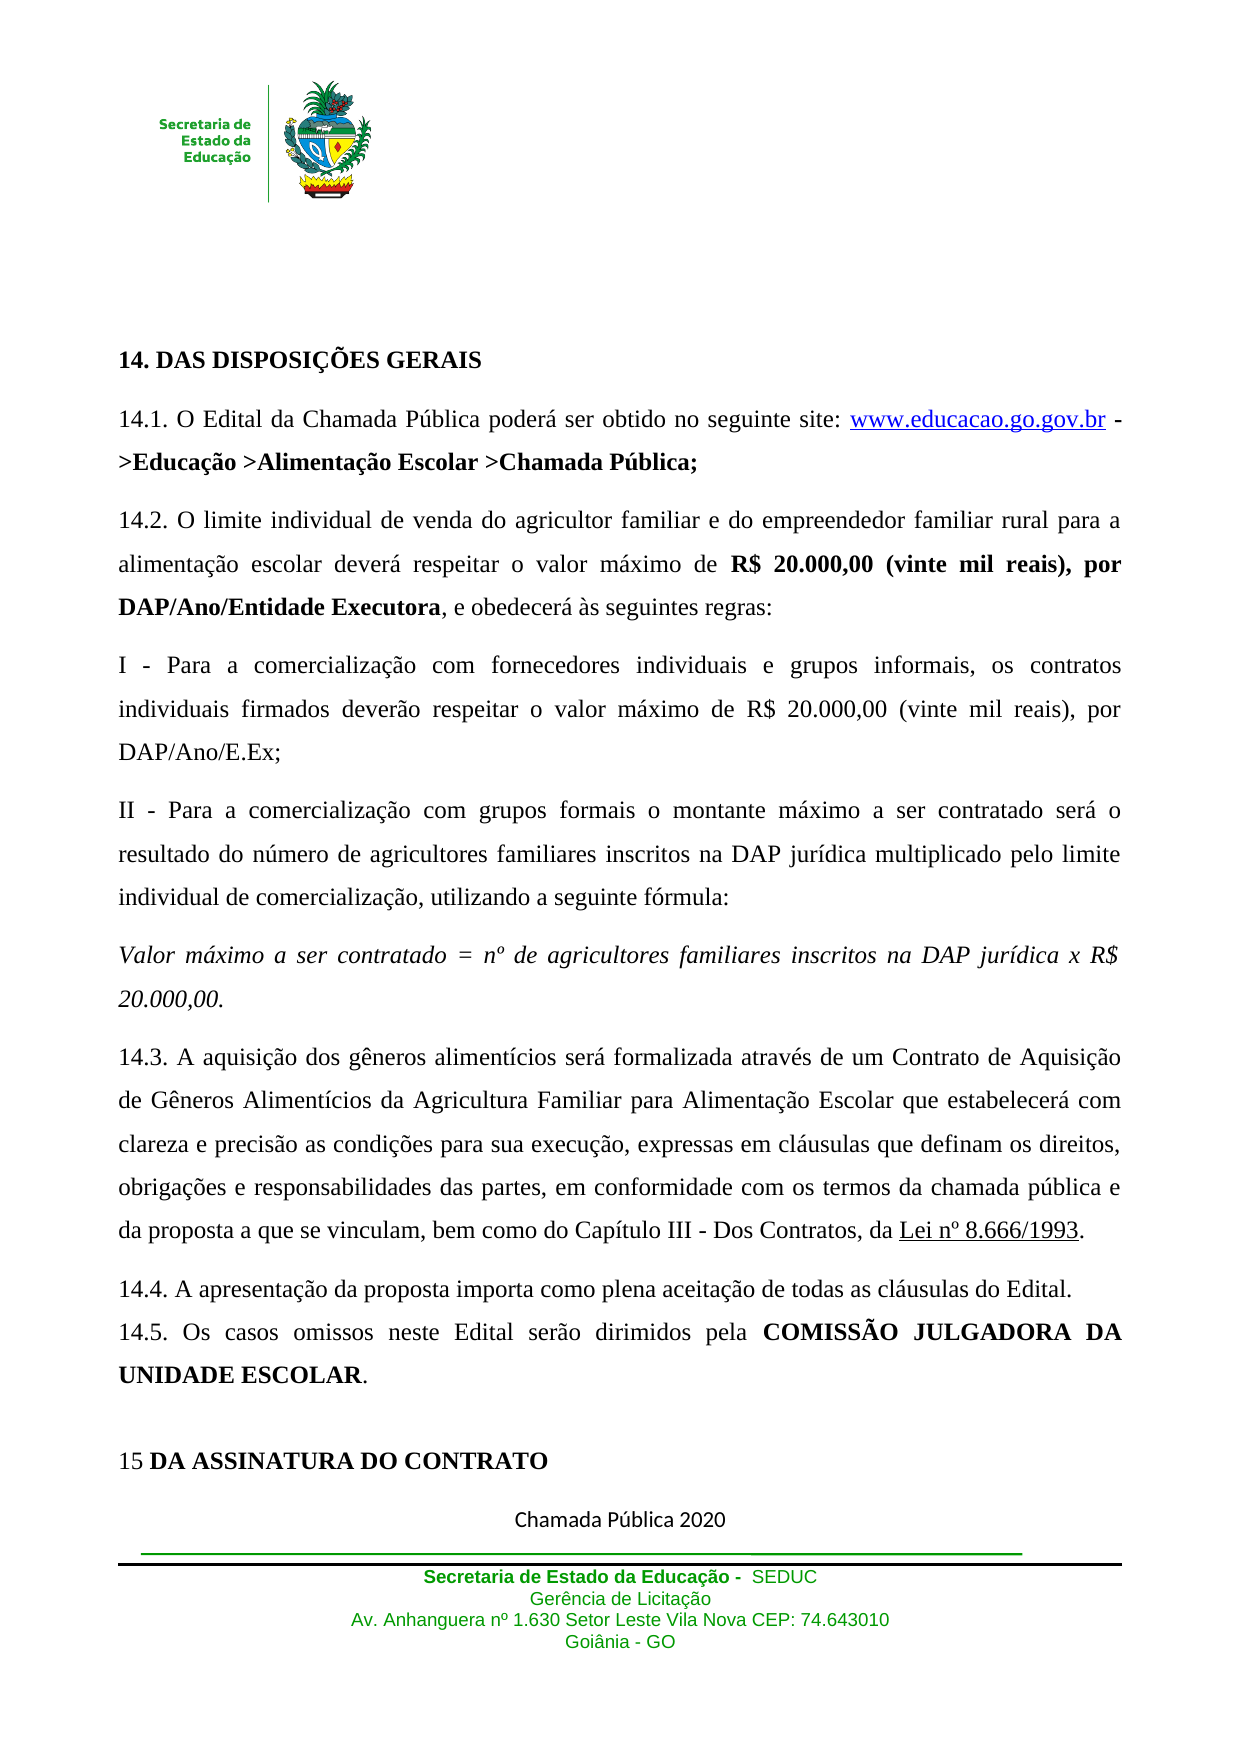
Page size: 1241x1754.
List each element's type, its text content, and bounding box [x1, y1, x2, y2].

picture [118, 73, 412, 210]
text 14.3. A aquisição dos gêneros alimentícios será formalizada através de um Contrato de Aquisição de Gêneros Alimentícios da Agricultura Familiar para Alimentação Escolar que estabelecerá com clareza e precisão as condições para sua execução, expressas em cláusulas que definam os direitos, obrigações e responsabilidades das partes, em conformidade com os termos da chamada pública e da proposta a que se vinculam, bem como do Capítulo III - Dos Contratos, da Lei nº 8.666/1993. [118, 1042, 1122, 1244]
text Valor máximo a ser contratado = nº de agricultores familiares inscritos na DAP jurídica x R$ 20.000,00. [118, 941, 1122, 1012]
text 14.2. O limite individual de venda do agricultor familiar e do empreendedor familiar rural para a alimentação escolar deverá respeitar o valor máximo de R$ 20.000,00 (vinte mil reais), por DAP/Ano/Entidade Executora, e obedecerá às seguintes regras: [118, 506, 1122, 621]
text 14.4. A apresentação da proposta importa como plena aceitação de todas as cláusulas do Edital. [118, 1274, 1122, 1302]
text 14.1. O Edital da Chamada Pública poderá ser obtido no seguinte site: www.educacao.go.gov.br ->Educação >Alimentação Escolar >Chamada Pública; [118, 404, 1122, 476]
text 15 DA ASSINATURA DO CONTRATO [118, 1446, 1122, 1475]
text 14.5. Os casos omissos neste Edital serão dirimidos pela COMISSÃO JULGADORA DA UNIDADE ESCOLAR. [118, 1317, 1122, 1389]
text I - Para a comercialização com fornecedores individuais e grupos informais, os contratos individuais firmados deverão respeitar o valor máximo de R$ 20.000,00 (vinte mil reais), por DAP/Ano/E.Ex; [118, 651, 1122, 766]
text 14. DAS DISPOSIÇÕES GERAIS [118, 345, 1122, 374]
text II - Para a comercialização com grupos formais o montante máximo a ser contratado será o resultado do número de agricultores familiares inscritos na DAP jurídica multiplicado pelo limite individual de comercialização, utilizando a seguinte fórmula: [118, 796, 1122, 911]
